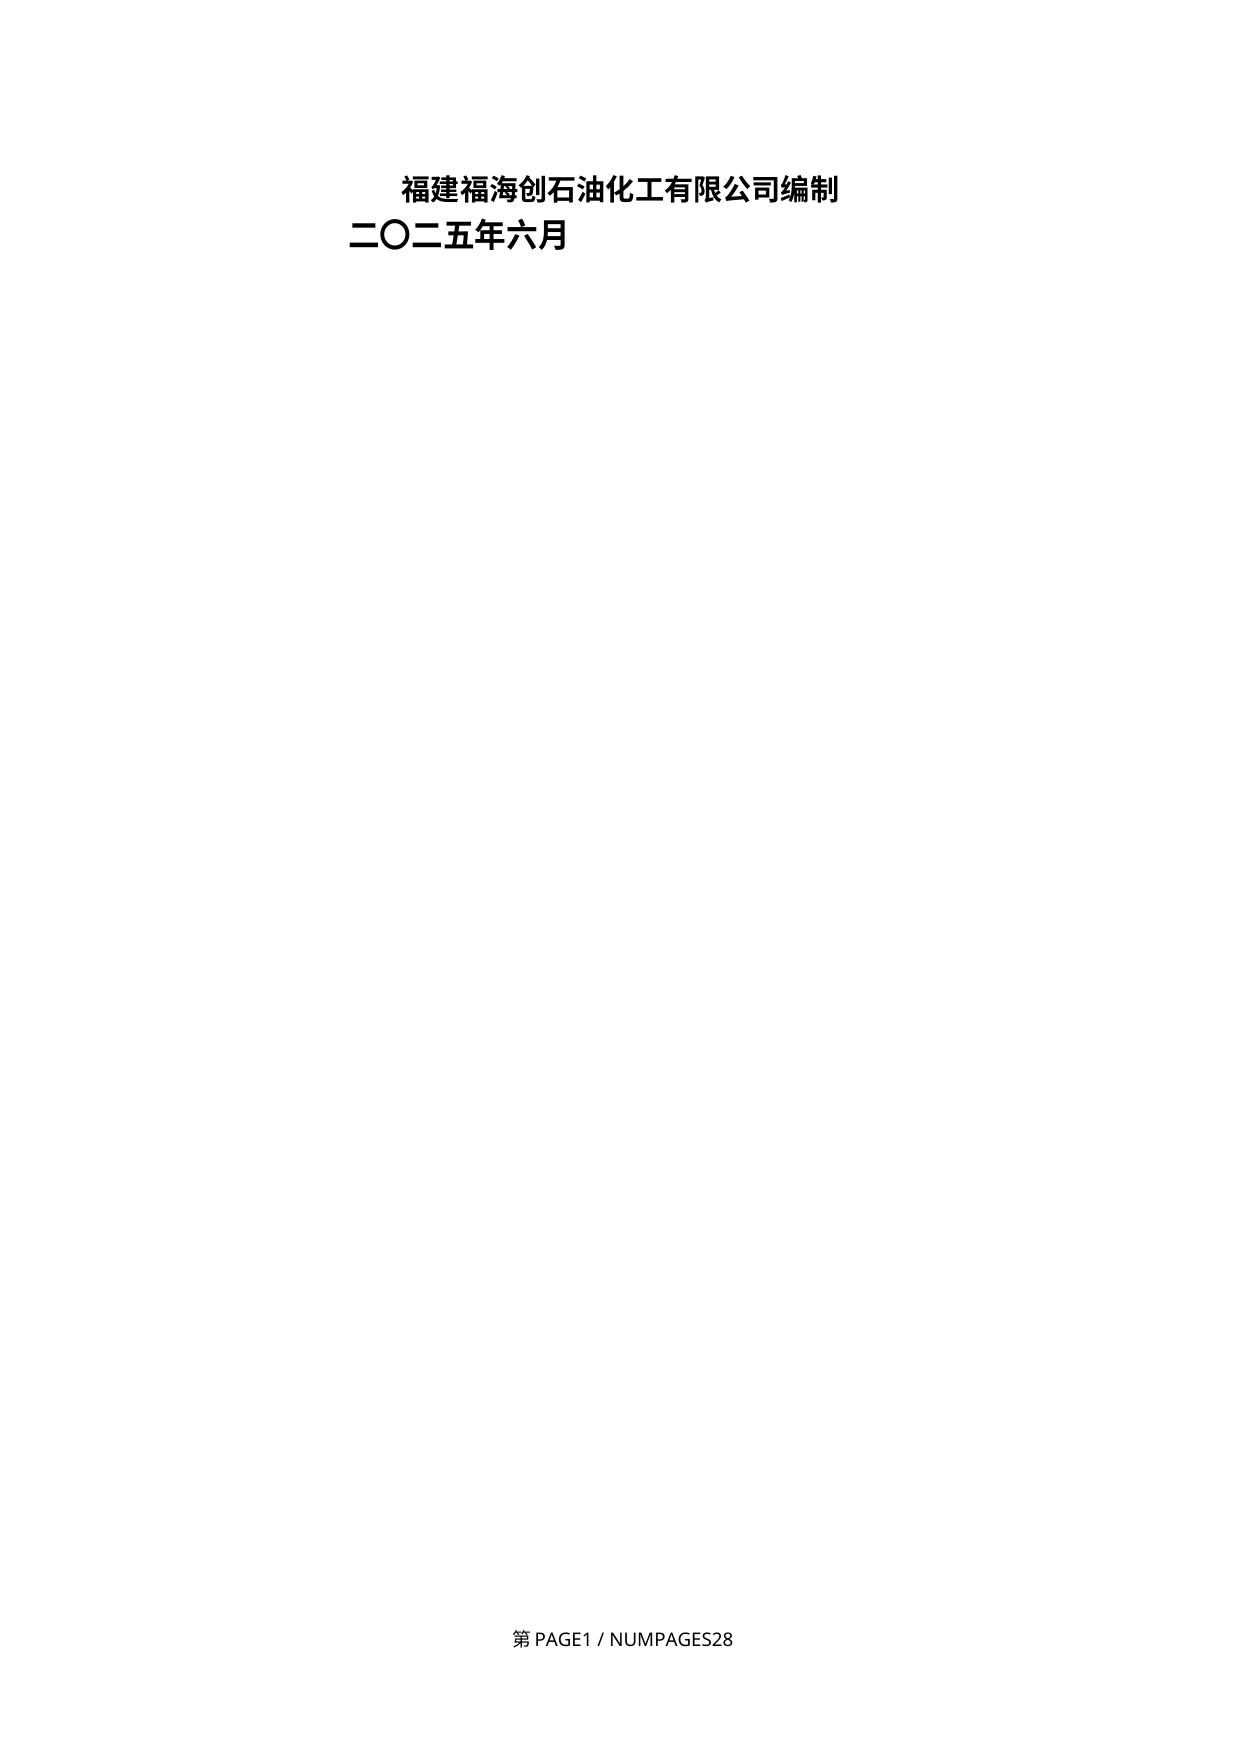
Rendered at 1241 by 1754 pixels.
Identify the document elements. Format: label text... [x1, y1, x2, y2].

text 福建福海创石油化工有限公司编制 [175, 167, 1065, 209]
text 二〇二五年六月 [175, 209, 868, 257]
